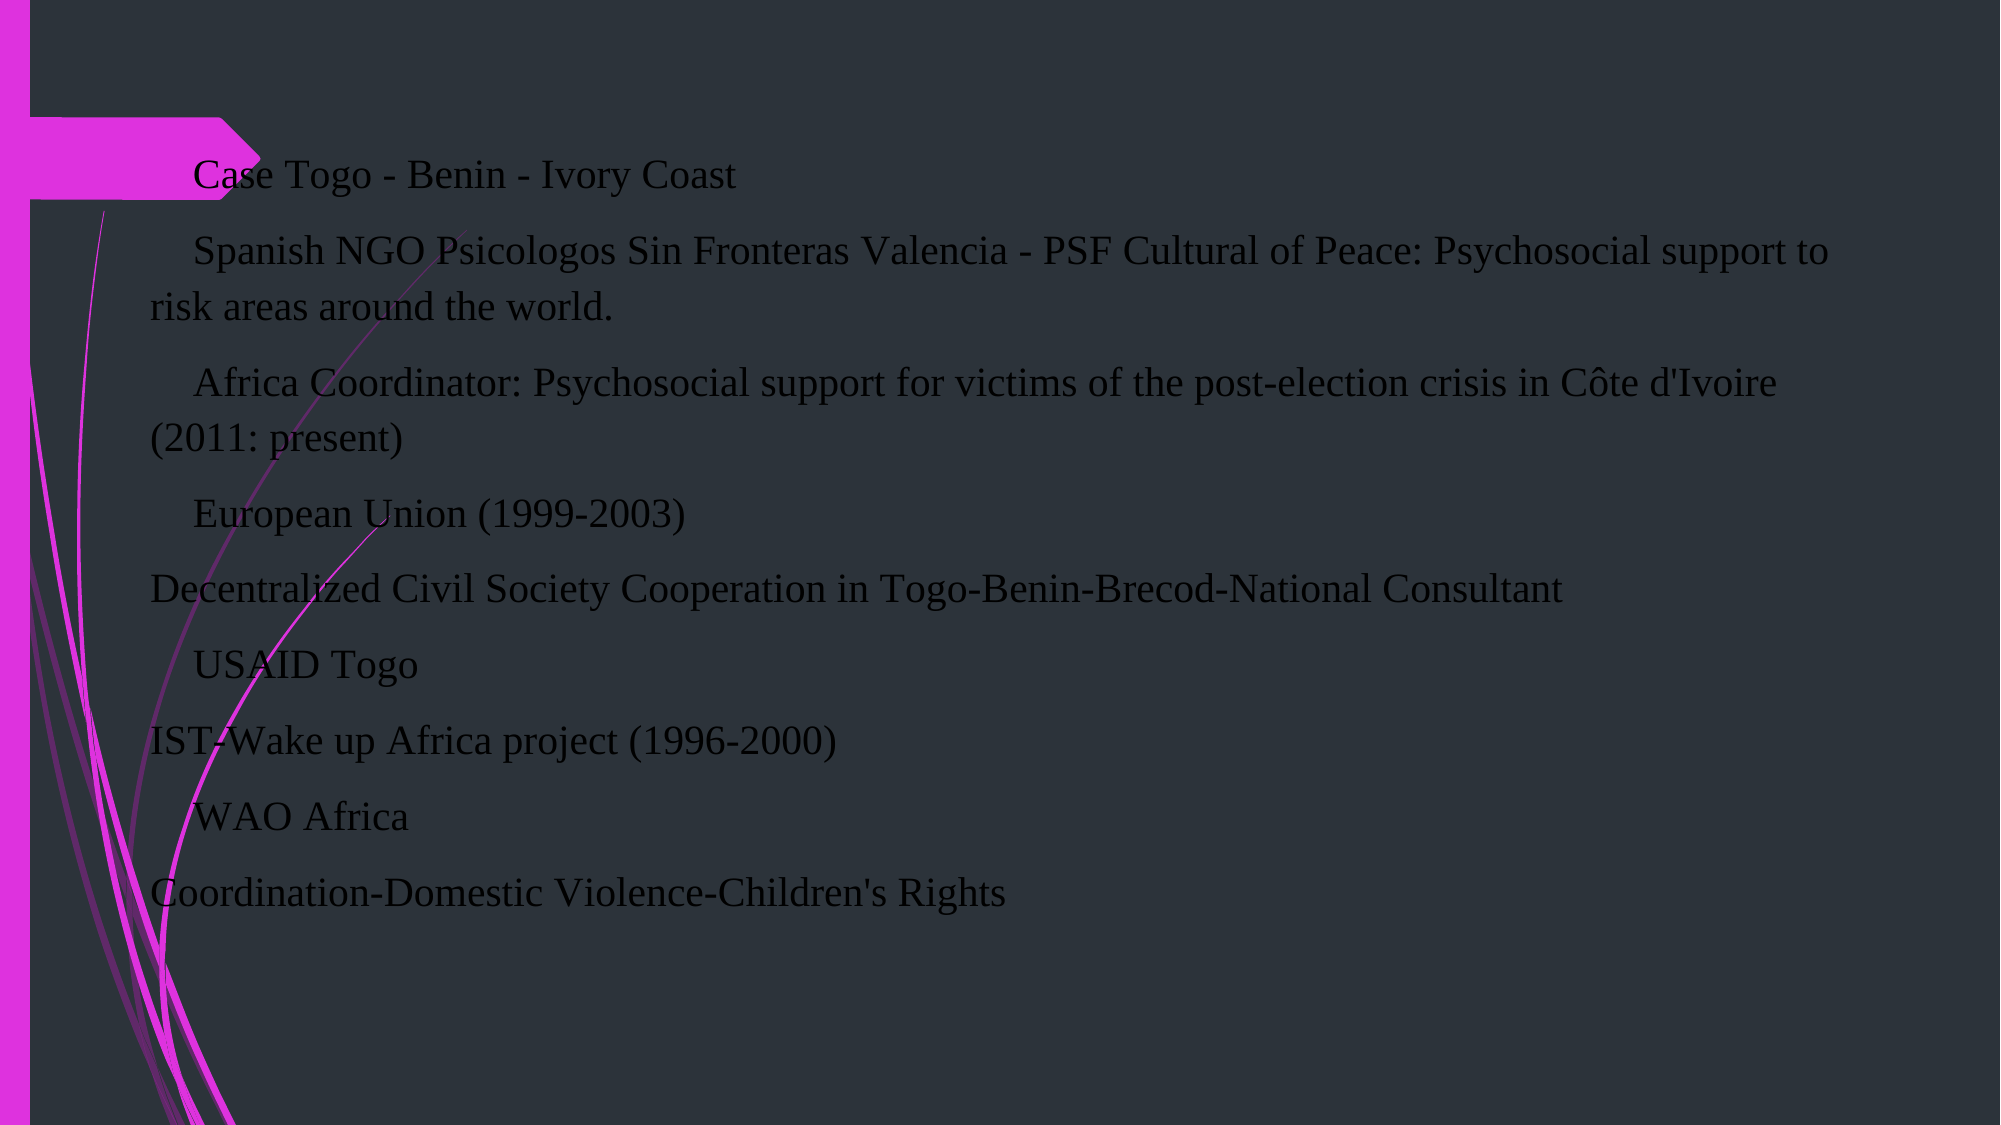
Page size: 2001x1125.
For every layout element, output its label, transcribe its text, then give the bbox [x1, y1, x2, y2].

text IST-Wake up Africa project (1996-2000) [150, 716, 1850, 764]
text  WAO Africa [150, 792, 1850, 840]
text Coordination-Domestic Violence-Children's Rights [150, 868, 1850, 916]
text  Africa Coordinator: Psychosocial support for victims of the post-election crisis in Côte d'Ivoire (2011: present) [150, 357, 1850, 460]
text Decentralized Civil Society Cooperation in Togo-Benin-Brecod-National Consultant [150, 564, 1850, 612]
text  USAID Togo [150, 640, 1850, 688]
text  European Union (1999-2003) [150, 488, 1850, 536]
text  Spanish NGO Psicologos Sin Fronteras Valencia - PSF Cultural of Peace: Psychosocial support to risk areas around the world. [150, 226, 1850, 329]
text  Case Togo - Benin - Ivory Coast [150, 150, 1850, 198]
